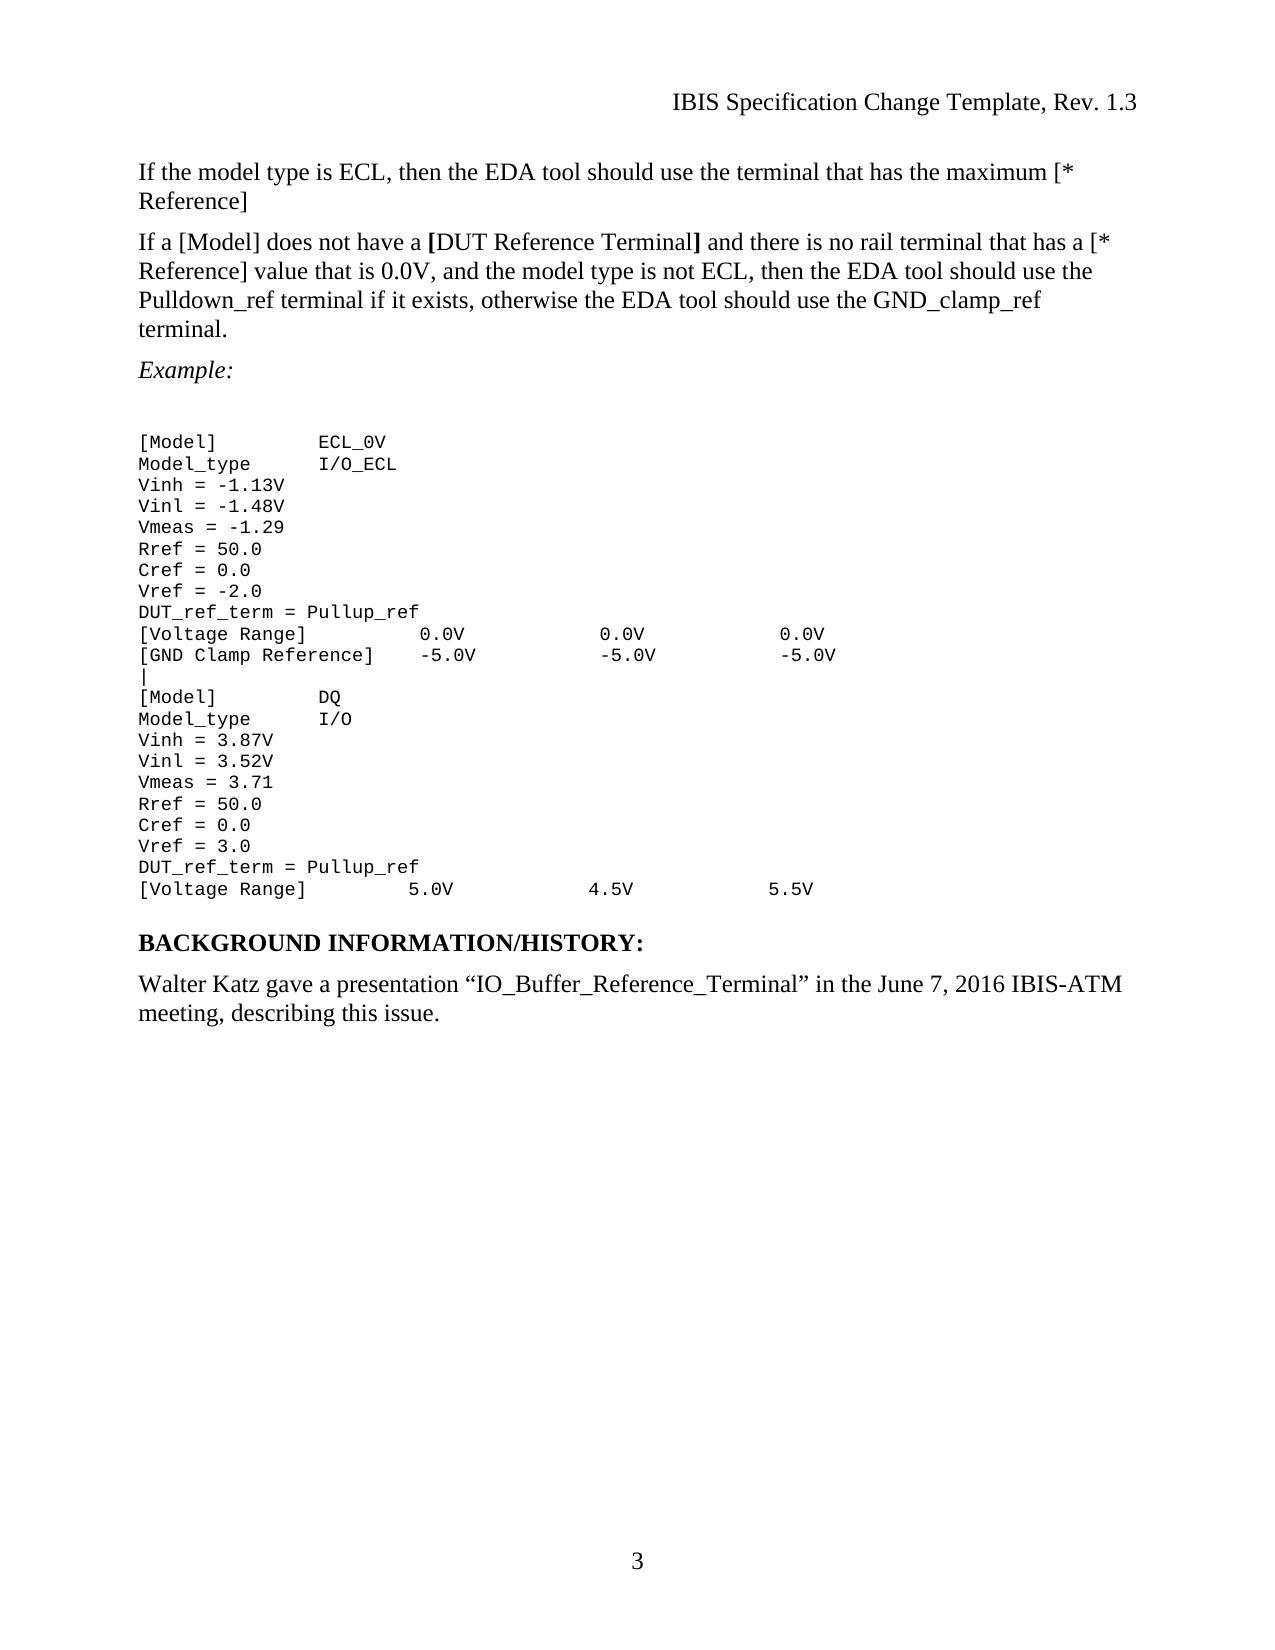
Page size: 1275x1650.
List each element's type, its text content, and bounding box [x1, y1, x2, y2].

text If a [Model] does not have a [DUT Reference Terminal] and there is no rail terminal that has a [* Reference] value that is 0.0V, and the model type is not ECL, then the EDA tool should use the Pulldown_ref terminal if it exists, otherwise the EDA tool should use the GND_clamp_ref terminal. [138, 227, 1137, 342]
text Cref = 0.0 [138, 561, 1137, 582]
text Vmeas = -1.29 [138, 518, 1137, 539]
text Walter Katz gave a presentation “IO_Buffer_Reference_Terminal” in the June 7, 2016 IBIS-ATM meeting, describing this issue. [138, 969, 1137, 1027]
text [Voltage Range] 0.0V 0.0V 0.0V [138, 624, 1137, 646]
text Vinh = -1.13V [138, 476, 1137, 497]
text DUT_ref_term = Pullup_ref [138, 603, 1137, 624]
text [Voltage Range] 5.0V 4.5V 5.5V [138, 879, 1137, 901]
text Cref = 0.0 [138, 816, 1137, 837]
text Model_type I/O_ECL [138, 454, 1137, 476]
text Vinl = 3.52V [138, 752, 1137, 773]
text [Model] DQ [138, 688, 1137, 709]
text Model_type I/O [138, 709, 1137, 731]
text DUT_ref_term = Pullup_ref [138, 858, 1137, 879]
text Rref = 50.0 [138, 794, 1137, 816]
text Example: [138, 355, 1137, 384]
text Vref = 3.0 [138, 837, 1137, 858]
text Vref = -2.0 [138, 582, 1137, 603]
text Vmeas = 3.71 [138, 773, 1137, 794]
text | [138, 667, 1137, 688]
text [GND Clamp Reference] -5.0V -5.0V -5.0V [138, 646, 1137, 667]
text Vinh = 3.87V [138, 731, 1137, 752]
text Rref = 50.0 [138, 539, 1137, 561]
text BACKGROUND INFORMATION/HISTORY: [138, 928, 1137, 957]
text If the model type is ECL, then the EDA tool should use the terminal that has the maximum [* Reference] [138, 157, 1137, 215]
text [Model] ECL_0V [138, 433, 1137, 454]
text Vinl = -1.48V [138, 497, 1137, 518]
